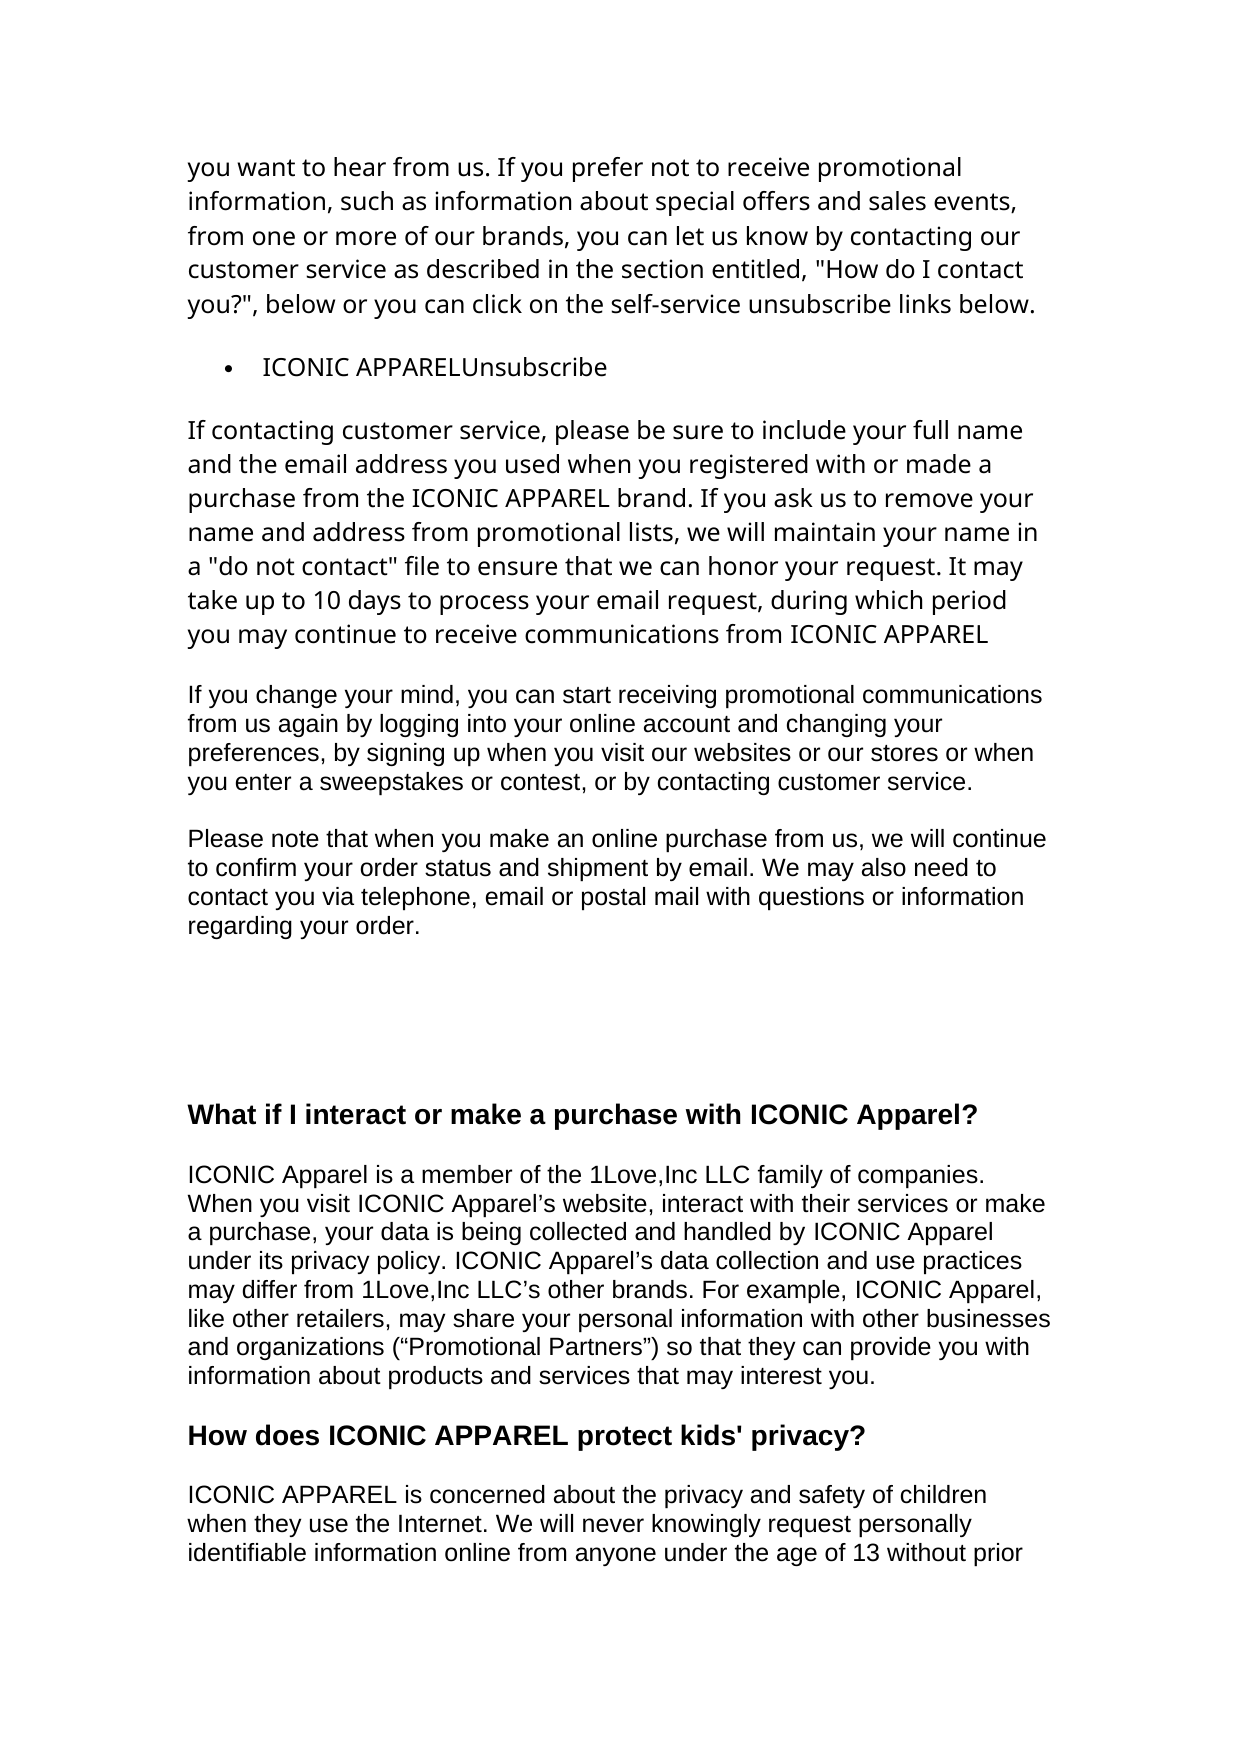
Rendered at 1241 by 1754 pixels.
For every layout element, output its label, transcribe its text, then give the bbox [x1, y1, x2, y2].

subtitle What if I interact or make a purchase with ICONIC Apparel? [187, 1098, 1053, 1131]
text Please note that when you make an online purchase from us, we will continue to confirm your order status and shipment by email. We may also need to contact you via telephone, email or postal mail with questions or information regarding your order. [187, 824, 1053, 939]
text If you change your mind, you can start receiving promotional communications from us again by logging into your online account and changing your preferences, by signing up when you visit our websites or our stores or when you enter a sweepstakes or contest, or by contacting customer service. [187, 680, 1053, 795]
text If contacting customer service, please be sure to include your full name and the email address you used when you registered with or made a purchase from the ICONIC APPAREL brand. If you ask us to remove your name and address from promotional lists, we will maintain your name in a "do not contact" file to ensure that we can honor your request. It may take up to 10 days to process your email request, during which period you may continue to receive communications from ICONIC APPAREL [187, 413, 1053, 651]
list ICONIC APPARELUnsubscribe [225, 349, 1053, 383]
subtitle How does ICONIC APPAREL protect kids' privacy? [187, 1419, 1053, 1451]
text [187, 1481, 1053, 1567]
text ICONIC Apparel is a member of the 1Love,Inc LLC family of companies. When you visit ICONIC Apparel’s website, interact with their services or make a purchase, your data is being collected and handled by ICONIC Apparel under its privacy policy. ICONIC Apparel’s data collection and use practices may differ from 1Love,Inc LLC’s other brands. For example, ICONIC Apparel, like other retailers, may share your personal information with other businesses and organizations (“Promotional Partners”) so that they can provide you with information about products and services that may interest you. [187, 1160, 1053, 1390]
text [187, 150, 1053, 320]
